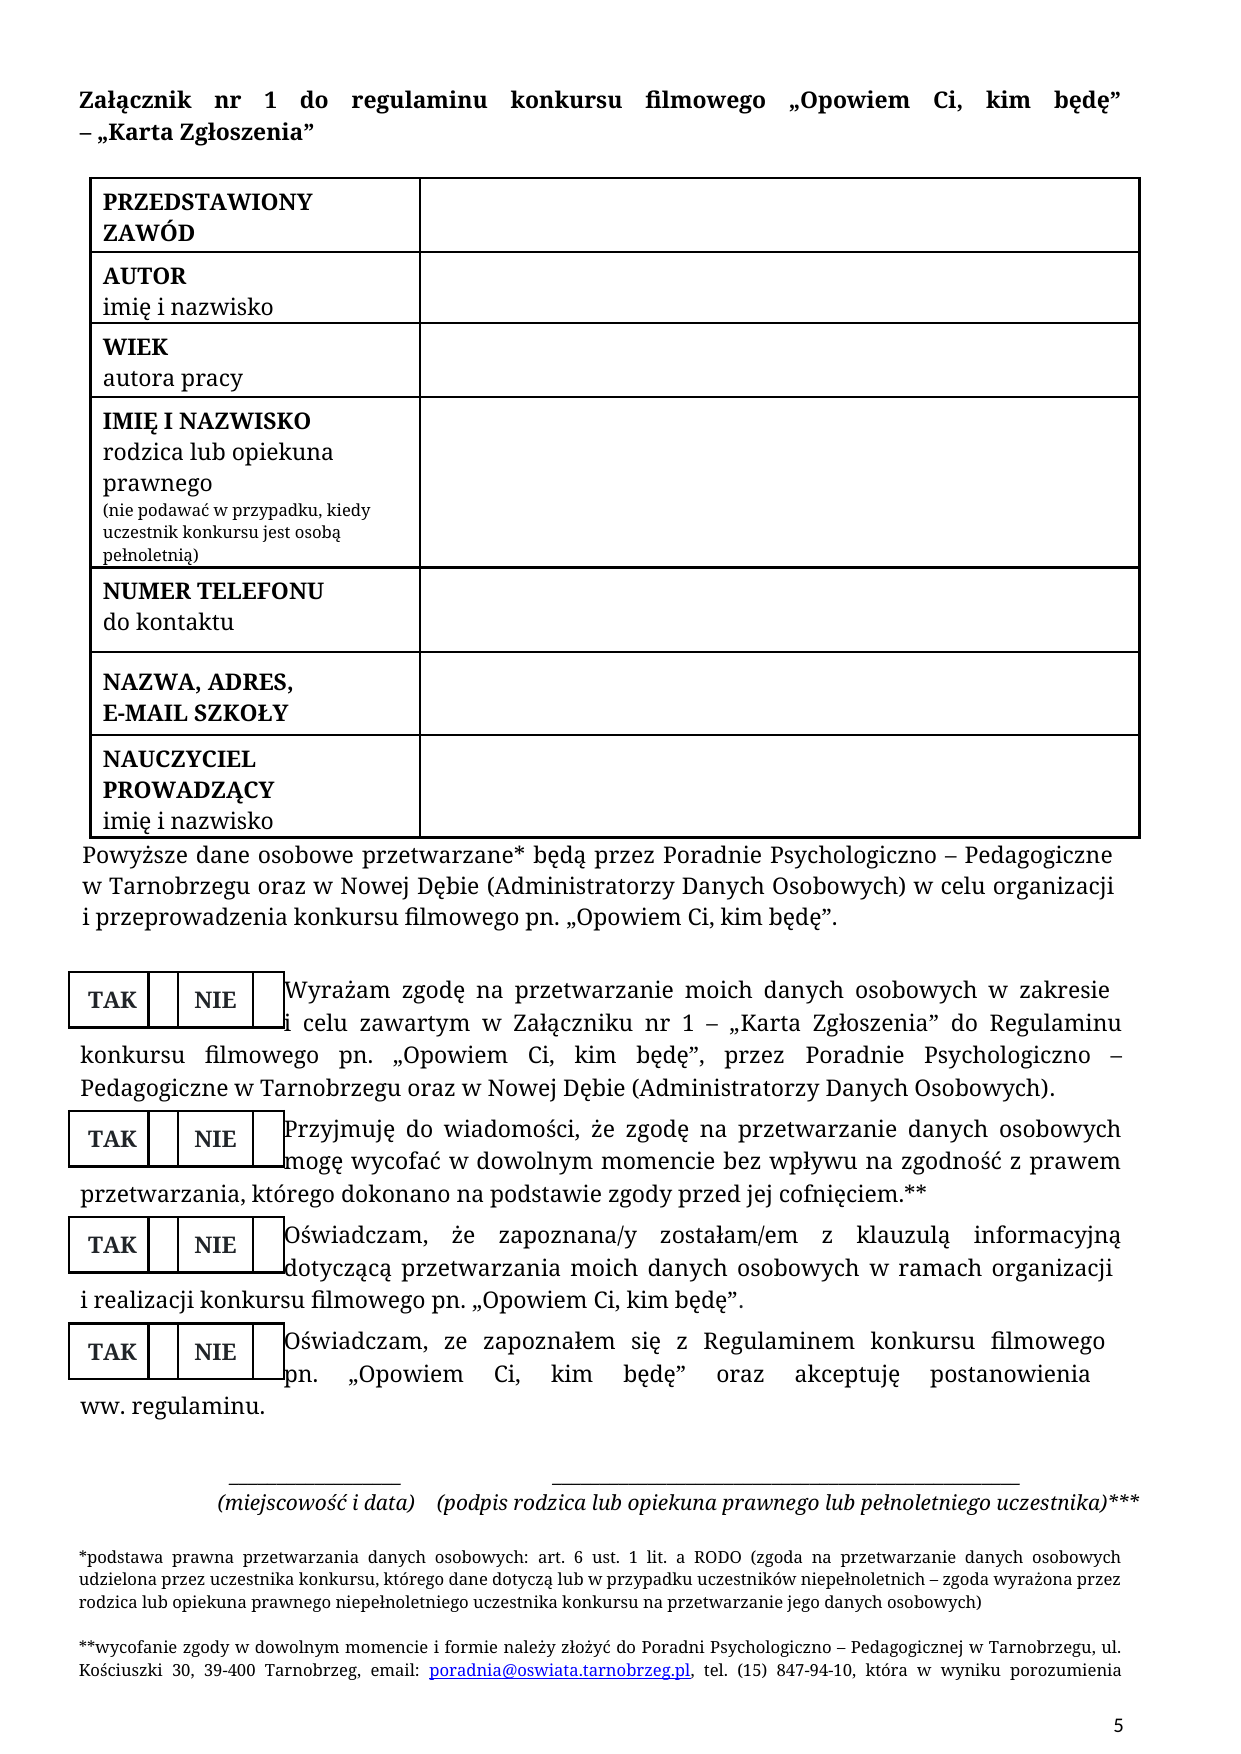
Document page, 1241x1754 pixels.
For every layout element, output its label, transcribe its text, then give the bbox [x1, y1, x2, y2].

table_header NIE [179, 1218, 252, 1271]
text *podstawa prawna przetwarzania danych osobowych: art. 6 ust. 1 lit. a RODO (zgoda na przetwarzanie danych osobowych udzielona przez uczestnika konkursu, którego dane dotyczą lub w przypadku uczestników niepełnoletnich – zgoda wyrażona przez rodzica lub opiekuna prawnego niepełnoletniego uczestnika konkursu na przetwarzanie jego danych osobowych) [78, 1545, 1122, 1613]
table_cell [421, 324, 1138, 396]
table_cell AUTOR imię i nazwisko [92, 253, 419, 322]
table_header TAK [70, 1218, 147, 1271]
table_header TAK [70, 1112, 147, 1165]
table_header [421, 179, 1138, 251]
table_header [254, 973, 283, 1026]
table_cell NAZWA, ADRES, E-MAIL SZKOŁY [92, 653, 419, 734]
table_cell [421, 736, 1138, 836]
text Powyższe dane osobowe przetwarzane* będą przez Poradnie Psychologiczno – Pedagogiczne w Tarnobrzegu oraz w Nowej Dębie (Administratorzy Danych Osobowych) w celu organizacji i przeprowadzenia konkursu filmowego pn. „Opowiem Ci, kim będę”. [82, 838, 1122, 932]
table_header NIE [179, 973, 252, 1026]
table_cell [421, 653, 1138, 734]
table_header [254, 1218, 283, 1271]
table_header PRZEDSTAWIONY ZAWÓD [92, 179, 419, 251]
table_header [254, 1112, 283, 1165]
table_header NIE [179, 1112, 252, 1165]
table_cell [421, 253, 1138, 322]
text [78, 1636, 1122, 1682]
table_header [150, 1218, 177, 1271]
table_header [150, 1112, 177, 1165]
table_cell NUMER TELEFONU do kontaktu [92, 569, 419, 651]
table_header TAK [70, 1325, 147, 1378]
text (miejscowość i data) (podpis rodzica lub opiekuna prawnego lub pełnoletniego uczestnika)*** [78, 1488, 1122, 1517]
text Oświadczam, ze zapoznałem się z Regulaminem konkursu filmowego pn. „Opowiem Ci, kim będę” oraz akceptuję postanowienia ww. regulaminu. [80, 1325, 1122, 1422]
text Przyjmuję do wiadomości, że zgodę na przetwarzanie danych osobowych mogę wycofać w dowolnym momencie bez wpływu na zgodność z prawem przetwarzania, którego dokonano na podstawie zgody przed jej cofnięciem.** [80, 1113, 1122, 1209]
table_cell [421, 398, 1138, 566]
subtitle Załącznik nr 1 do regulaminu konkursu filmowego „Opowiem Ci, kim będę” – „Karta Zgłoszenia” [78, 84, 1122, 147]
table_cell WIEK autora pracy [92, 324, 419, 396]
table_cell NAUCZYCIEL PROWADZĄCY imię i nazwisko [92, 736, 419, 836]
table_header TAK [70, 973, 147, 1026]
table_header NIE [179, 1325, 252, 1378]
table_header [254, 1325, 283, 1378]
table_cell [421, 569, 1138, 651]
table_header [150, 1325, 177, 1378]
table_cell IMIĘ I NAZWISKO rodzica lub opiekuna prawnego (nie podawać w przypadku, kiedy uczestnik konkursu jest osobą pełnoletnią) [92, 398, 419, 566]
text __________________ _________________________________________________ [78, 1460, 1122, 1488]
table_header [150, 973, 177, 1026]
text Wyrażam zgodę na przetwarzanie moich danych osobowych w zakresie i celu zawartym w Załączniku nr 1 – „Karta Zgłoszenia” do Regulaminu konkursu filmowego pn. „Opowiem Ci, kim będę”, przez Poradnie Psychologiczno – Pedagogiczne w Tarnobrzegu oraz w Nowej Dębie (Administratorzy Danych Osobowych). [80, 974, 1122, 1103]
text Oświadczam, że zapoznana/y zostałam/em z klauzulą informacyjną dotyczącą przetwarzania moich danych osobowych w ramach organizacji i realizacji konkursu filmowego pn. „Opowiem Ci, kim będę”. [80, 1219, 1122, 1315]
